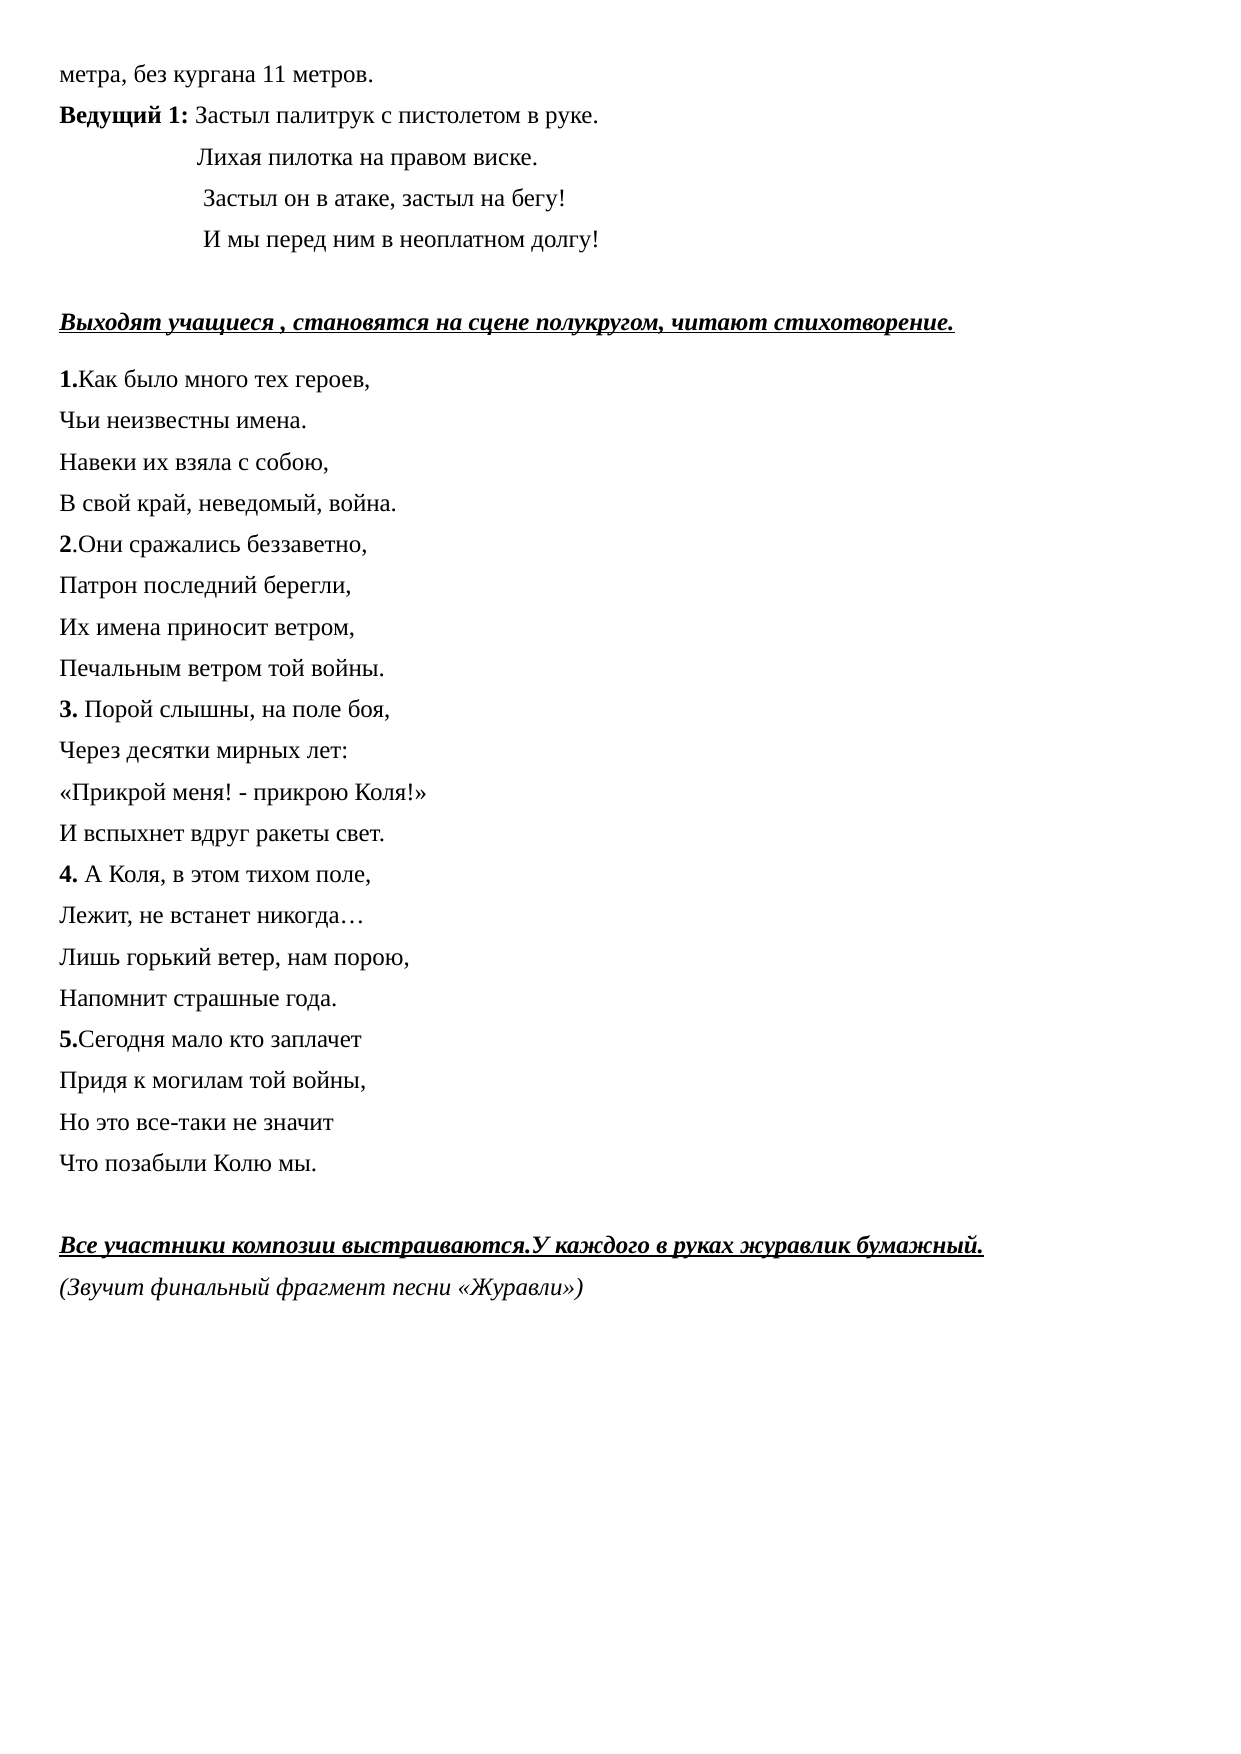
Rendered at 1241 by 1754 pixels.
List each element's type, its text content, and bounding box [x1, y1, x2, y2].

text Лихая пилотка на правом виске. [59, 142, 1181, 170]
text «Прикрой меня! - прикрою Коля!» [59, 777, 1181, 805]
text Лишь горький ветер, нам порою, [59, 942, 1181, 970]
text Патрон последний берегли, [59, 570, 1181, 599]
text Через десятки мирных лет: [59, 735, 1181, 764]
text 4. А Коля, в этом тихом поле, [59, 859, 1181, 888]
text Напомнит страшные года. [59, 983, 1181, 1012]
text Все участники композии выстраиваются.У каждого в руках журавлик бумажный. [59, 1230, 1181, 1259]
text Чьи неизвестны имена. [59, 405, 1181, 434]
text Их имена приносит ветром, [59, 612, 1181, 640]
text И мы перед ним в неоплатном долгу! [59, 224, 1181, 253]
text Навеки их взяла с собою, [59, 447, 1181, 475]
text 5.Сегодня мало кто заплачет [59, 1024, 1181, 1053]
text Печальным ветром той войны. [59, 653, 1181, 682]
text Ведущий 1: Застыл палитрук с пистолетом в руке. [59, 100, 1181, 129]
text Выходят учащиеся , становятся на сцене полукругом, читают стихотворение. [59, 307, 1181, 335]
text 2.Они сражались беззаветно, [59, 529, 1181, 558]
text Застыл он в атаке, застыл на бегу! [59, 183, 1181, 212]
text Придя к могилам той войны, [59, 1065, 1181, 1094]
text И вспыхнет вдруг ракеты свет. [59, 818, 1181, 847]
text В свой край, неведомый, война. [59, 488, 1181, 517]
text Но это все-таки не значит [59, 1107, 1181, 1135]
text Что позабыли Колю мы. [59, 1148, 1181, 1177]
text (Звучит финальный фрагмент песни «Журавли») [59, 1272, 1181, 1300]
text 1.Как было много тех героев, [59, 364, 1181, 393]
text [59, 59, 1181, 88]
text Лежит, не встанет никогда… [59, 900, 1181, 929]
text 3. Порой слышны, на поле боя, [59, 694, 1181, 723]
